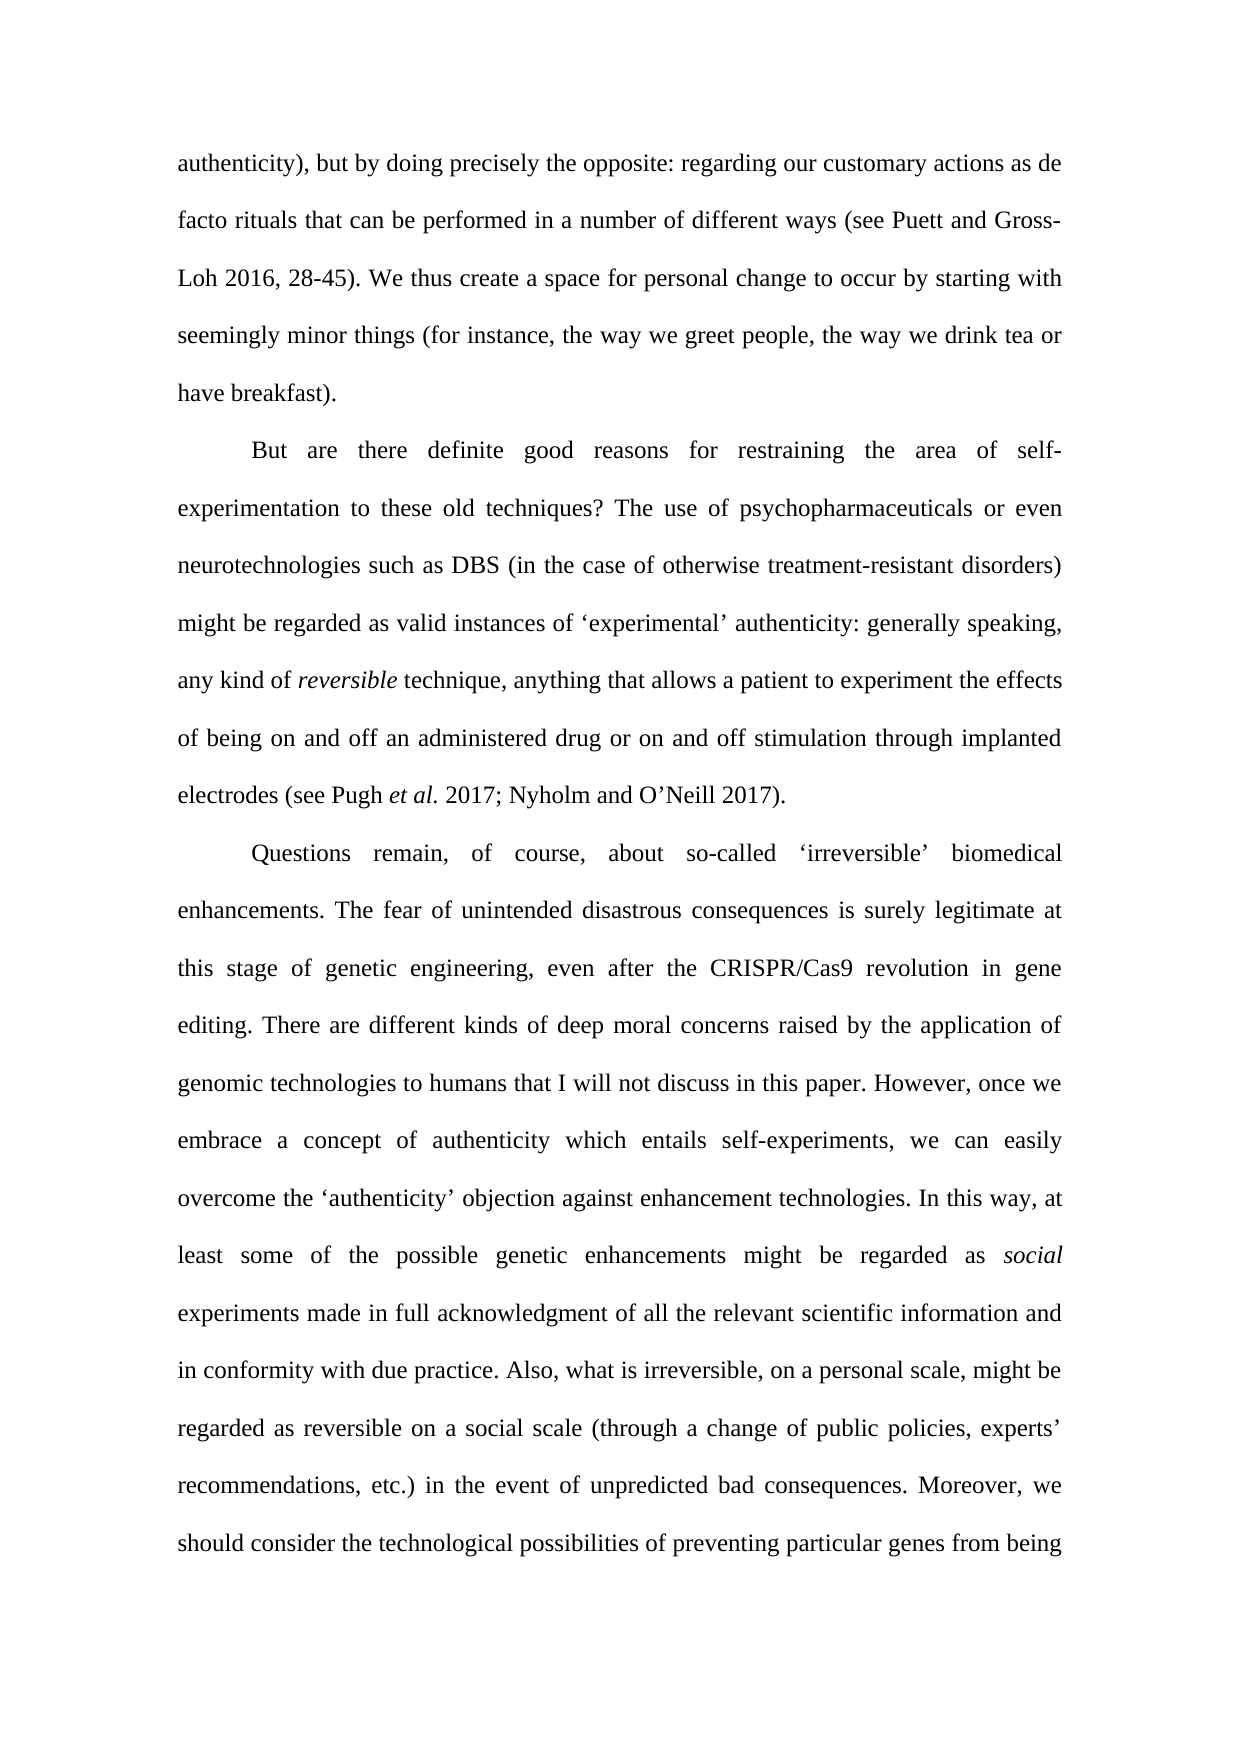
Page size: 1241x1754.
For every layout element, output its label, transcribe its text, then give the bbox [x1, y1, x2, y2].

text But are there definite good reasons for restraining the area of self-experimentation to these old techniques? The use of psychopharmaceuticals or even neurotechnologies such as DBS (in the case of otherwise treatment-resistant disorders) might be regarded as valid instances of ‘experimental’ authenticity: generally speaking, any kind of reversible technique, anything that allows a patient to experiment the effects of being on and off an administered drug or on and off stimulation through implanted electrodes (see Pugh et al. 2017; Nyholm and O’Neill 2017). [177, 435, 1063, 809]
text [177, 148, 1063, 406]
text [177, 838, 1063, 1556]
